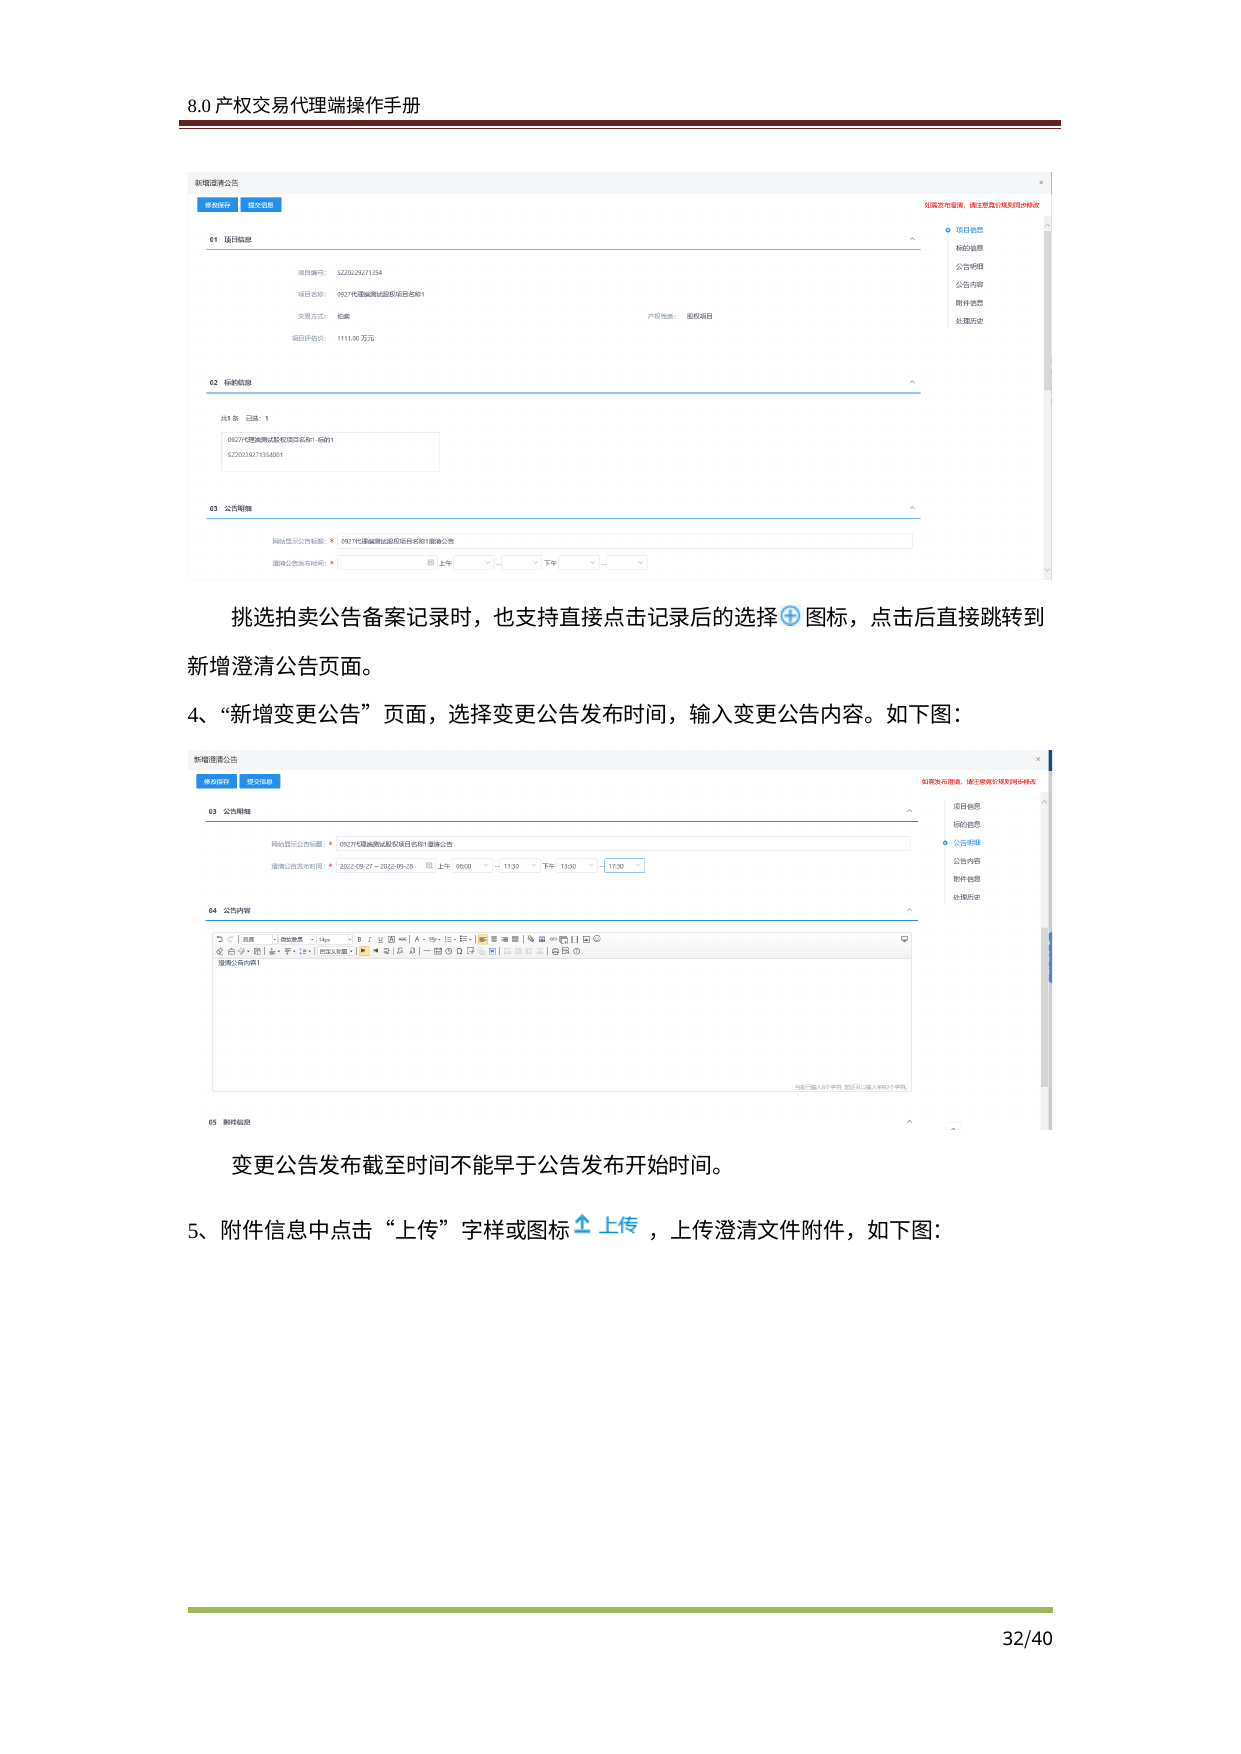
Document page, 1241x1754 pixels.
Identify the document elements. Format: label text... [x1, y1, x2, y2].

list “新增变更公告”页面，选择变更公告发布时间，输入变更公告内容。如下图： [187, 697, 1053, 729]
list 附件信息中点击“上传”字样或图标，上传澄清文件附件，如下图： [187, 1196, 1053, 1261]
list 挑选拍卖公告备案记录时，也支持直接点击记录后的选择图标，点击后直接跳转到新增澄清公告页面。 [187, 599, 1053, 681]
list 变更公告发布截至时间不能早于公告发布开始时间。 [187, 1148, 1053, 1180]
picture [778, 605, 805, 626]
picture [570, 1211, 649, 1239]
picture [187, 750, 1053, 1130]
picture [187, 172, 1052, 580]
